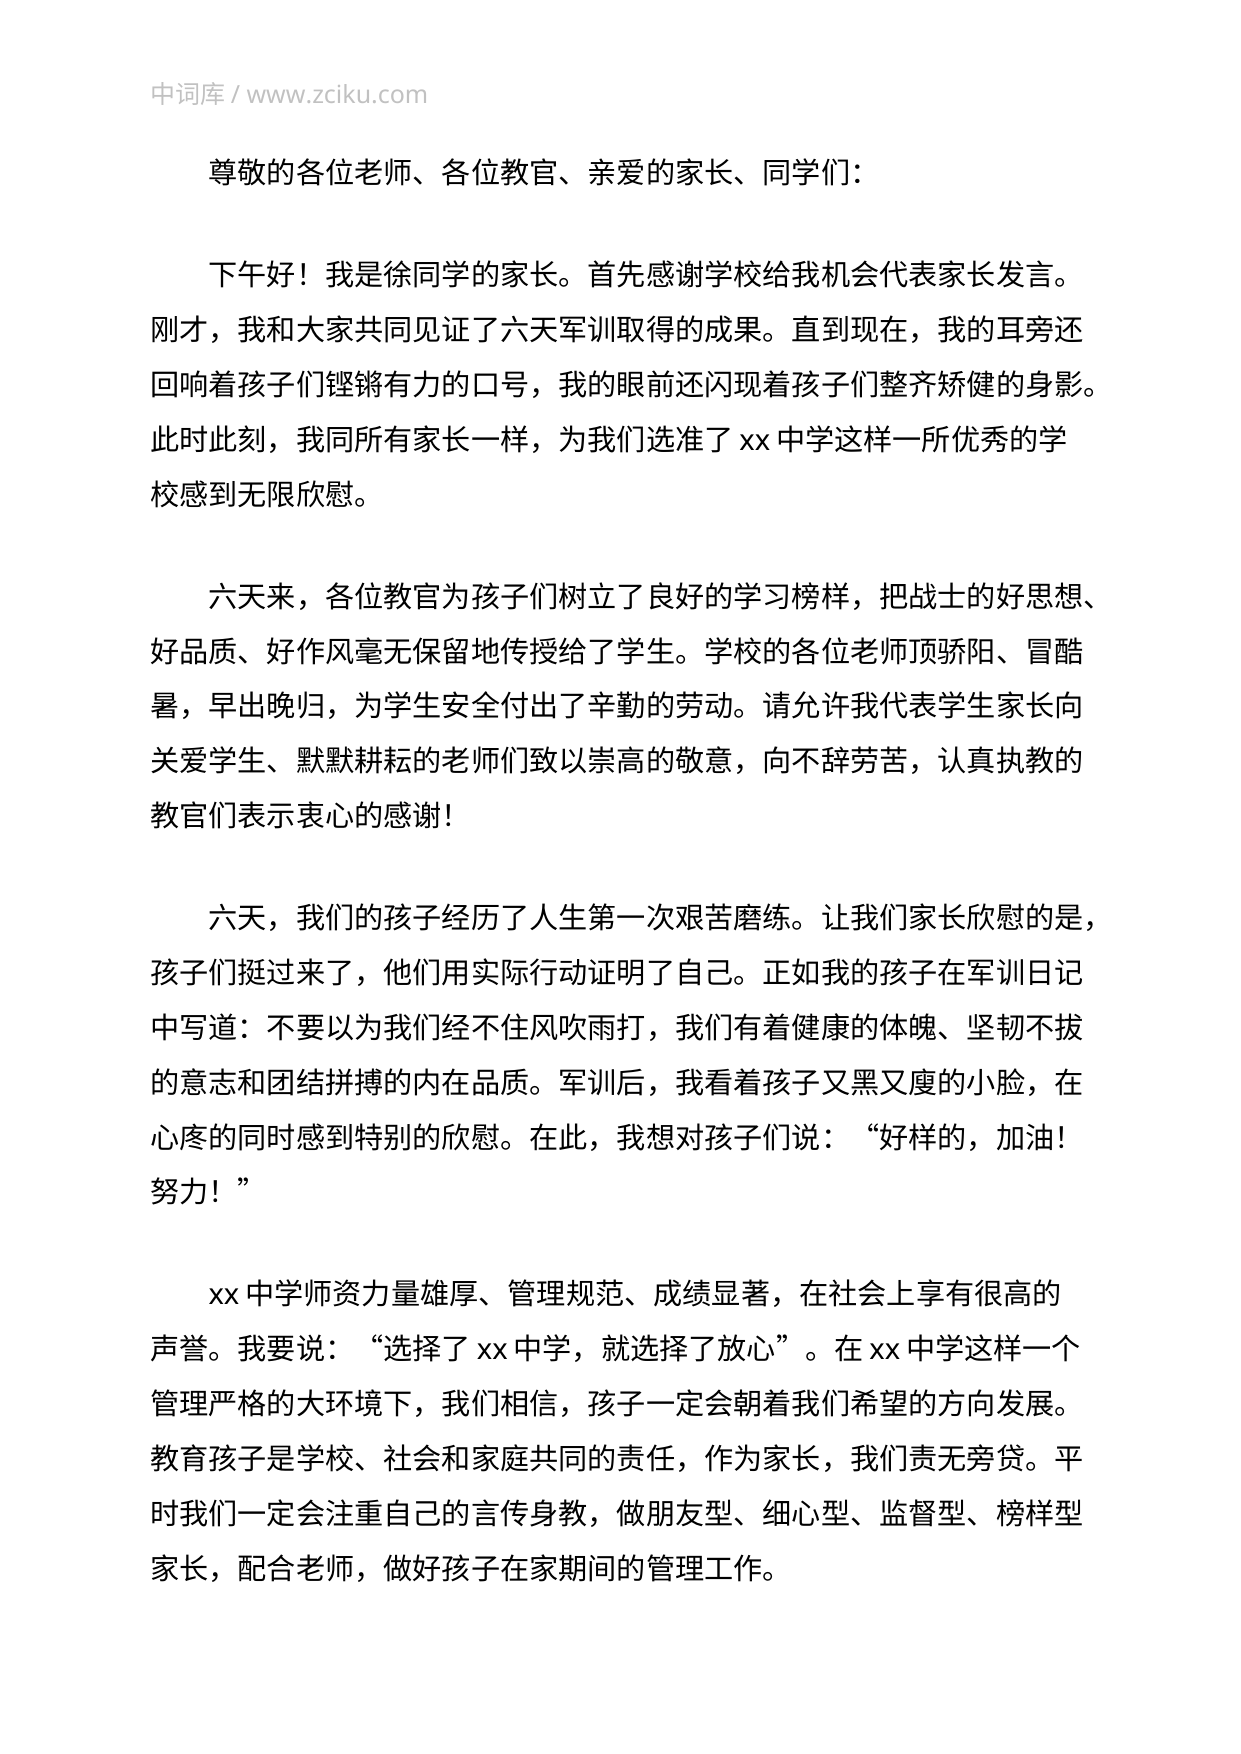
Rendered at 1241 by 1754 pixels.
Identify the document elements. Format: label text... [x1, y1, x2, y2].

text xx中学师资力量雄厚、管理规范、成绩显著，在社会上享有很高的声誉。我要说：“选择了xx中学，就选择了放心”。在xx中学这样一个管理严格的大环境下，我们相信，孩子一定会朝着我们希望的方向发展。教育孩子是学校、社会和家庭共同的责任，作为家长，我们责无旁贷。平时我们一定会注重自己的言传身教，做朋友型、细心型、监督型、榜样型家长，配合老师，做好孩子在家期间的管理工作。 [150, 1271, 1090, 1588]
text 六天来，各位教官为孩子们树立了良好的学习榜样，把战士的好思想、好品质、好作风毫无保留地传授给了学生。学校的各位老师顶骄阳、冒酷暑，早出晚归，为学生安全付出了辛勤的劳动。请允许我代表学生家长向关爱学生、默默耕耘的老师们致以崇高的敬意，向不辞劳苦，认真执教的教官们表示衷心的感谢！ [150, 573, 1090, 835]
text 下午好！我是徐同学的家长。首先感谢学校给我机会代表家长发言。刚才，我和大家共同见证了六天军训取得的成果。直到现在，我的耳旁还回响着孩子们铿锵有力的口号，我的眼前还闪现着孩子们整齐矫健的身影。此时此刻，我同所有家长一样，为我们选准了xx中学这样一所优秀的学校感到无限欣慰。 [150, 252, 1090, 514]
text 尊敬的各位老师、各位教官、亲爱的家长、同学们： [150, 150, 1090, 192]
text 六天，我们的孩子经历了人生第一次艰苦磨练。让我们家长欣慰的是，孩子们挺过来了，他们用实际行动证明了自己。正如我的孩子在军训日记中写道：不要以为我们经不住风吹雨打，我们有着健康的体魄、坚韧不拔的意志和团结拼搏的内在品质。军训后，我看着孩子又黑又廋的小脸，在心庝的同时感到特别的欣慰。在此，我想对孩子们说：“好样的，加油！努力！” [150, 894, 1090, 1211]
